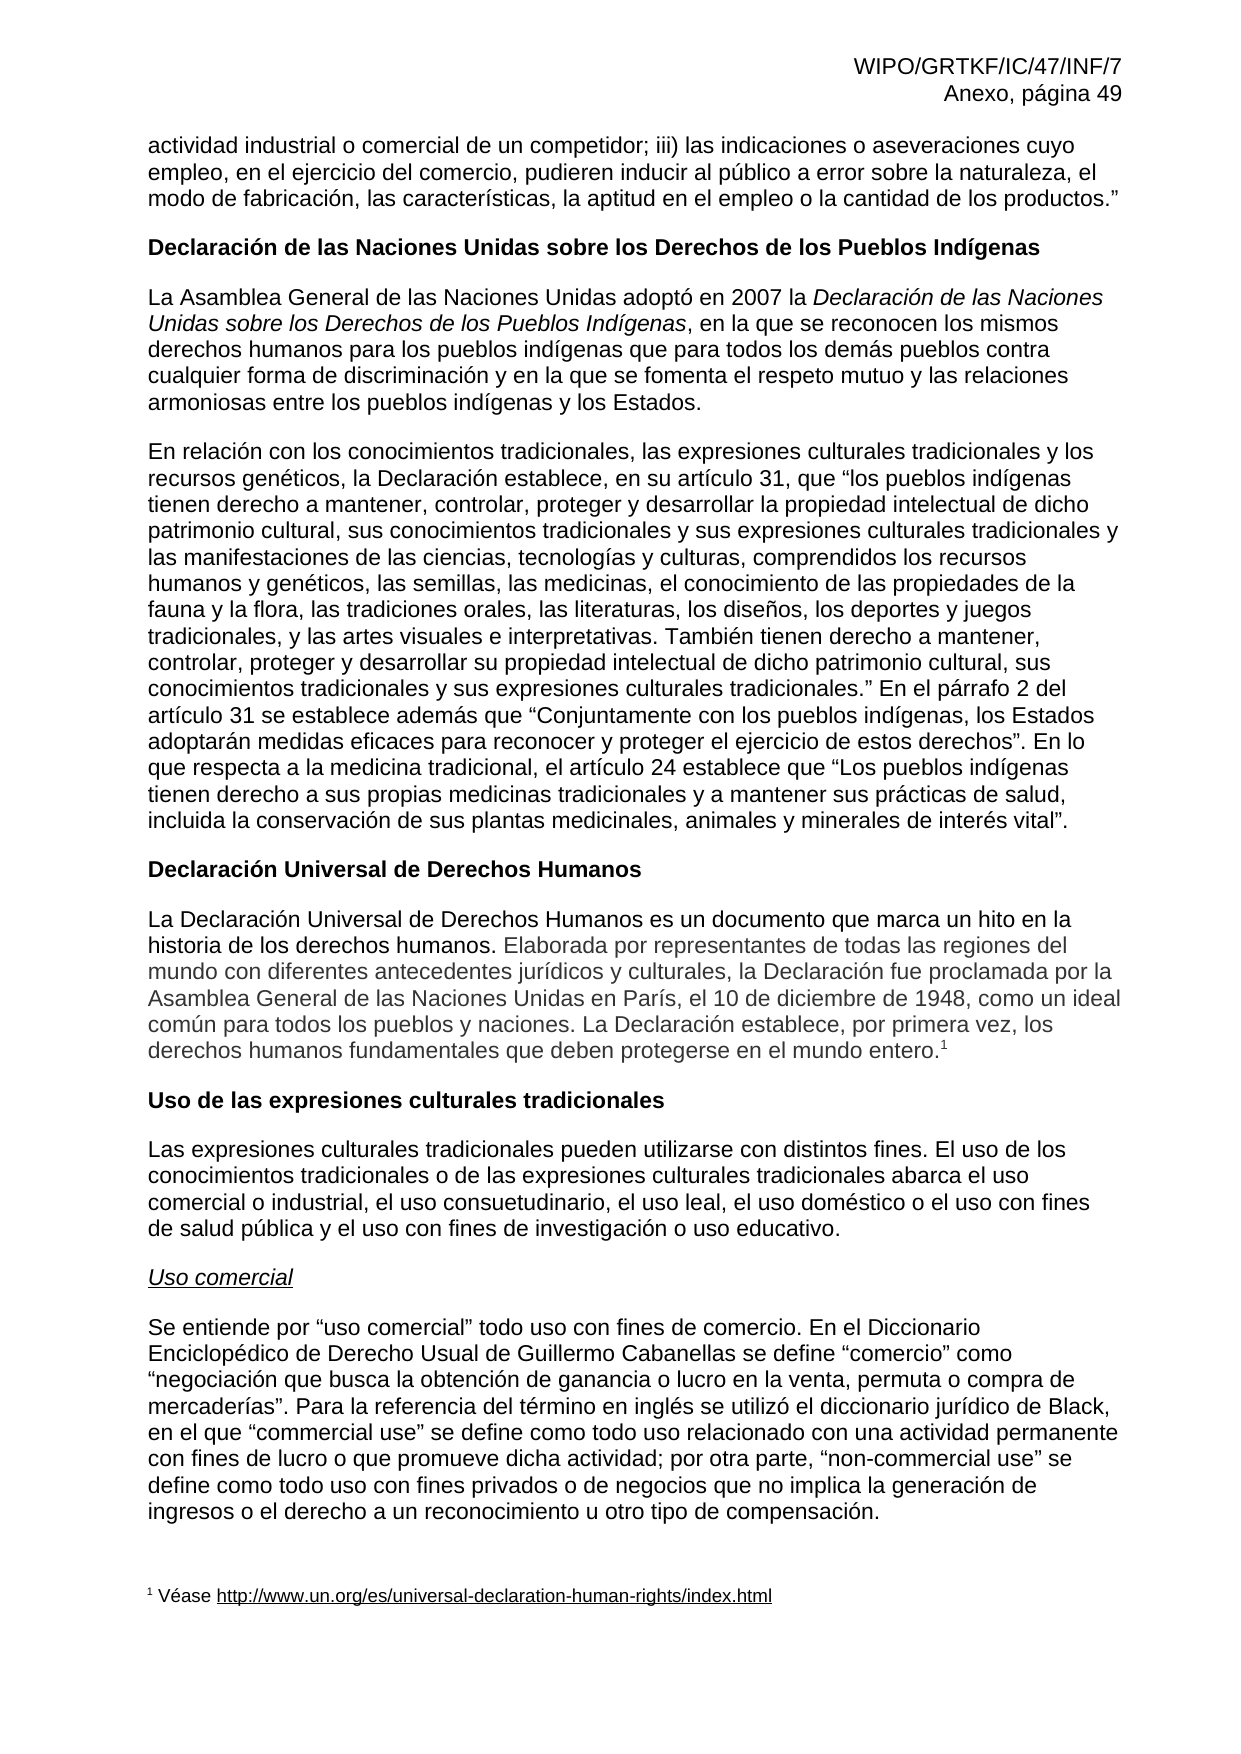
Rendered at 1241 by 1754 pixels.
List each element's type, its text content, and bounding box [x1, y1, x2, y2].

text Uso comercial [148, 1264, 1122, 1291]
text En relación con los conocimientos tradicionales, las expresiones culturales tradicionales y los recursos genéticos, la Declaración establece, en su artículo 31, que “los pueblos indígenas tienen derecho a mantener, controlar, proteger y desarrollar la propiedad intelectual de dicho patrimonio cultural, sus conocimientos tradicionales y sus expresiones culturales tradicionales y las manifestaciones de las ciencias, tecnologías y culturas, comprendidos los recursos humanos y genéticos, las semillas, las medicinas, el conocimiento de las propiedades de la fauna y la flora, las tradiciones orales, las literaturas, los diseños, los deportes y juegos tradicionales, y las artes visuales e interpretativas. También tienen derecho a mantener, controlar, proteger y desarrollar su propiedad intelectual de dicho patrimonio cultural, sus conocimientos tradicionales y sus expresiones culturales tradicionales.” En el párrafo 2 del artículo 31 se establece además que “Conjuntamente con los pueblos indígenas, los Estados adoptarán medidas eficaces para reconocer y proteger el ejercicio de estos derechos”. En lo que respecta a la medicina tradicional, el artículo 24 establece que “Los pueblos indígenas tienen derecho a sus propias medicinas tradicionales y a mantener sus prácticas de salud, incluida la conservación de sus plantas medicinales, animales y minerales de interés vital”. [148, 438, 1122, 833]
text Se entiende por “uso comercial” todo uso con fines de comercio. En el Diccionario Enciclopédico de Derecho Usual de Guillermo Cabanellas se define “comercio” como “negociación que busca la obtención de ganancia o lucro en la venta, permuta o compra de mercaderías”. Para la referencia del término en inglés se utilizó el diccionario jurídico de Black, en el que “commercial use” se define como todo uso relacionado con una actividad permanente con fines de lucro o que promueve dicha actividad; por otra parte, “non-commercial use” se define como todo uso con fines privados o de negocios que no implica la generación de ingresos o el derecho a un reconocimiento u otro tipo de compensación. [148, 1313, 1122, 1524]
text La Declaración Universal de Derechos Humanos es un documento que marca un hito en la historia de los derechos humanos. Elaborada por representantes de todas las regiones del mundo con diferentes antecedentes jurídicos y culturales, la Declaración fue proclamada por la Asamblea General de las Naciones Unidas en París, el 10 de diciembre de 1948, como un ideal común para todos los pueblos y naciones. La Declaración establece, por primera vez, los derechos humanos fundamentales que deben protegerse en el mundo entero. [148, 906, 1122, 1064]
subtitle Declaración Universal de Derechos Humanos [148, 856, 1122, 883]
text La Asamblea General de las Naciones Unidas adoptó en 2007 la Declaración de las Naciones Unidas sobre los Derechos de los Pueblos Indígenas, en la que se reconocen los mismos derechos humanos para los pueblos indígenas que para todos los demás pueblos contra cualquier forma de discriminación y en la que se fomenta el respeto mutuo y las relaciones armoniosas entre los pueblos indígenas y los Estados. [148, 283, 1122, 415]
subtitle Declaración de las Naciones Unidas sobre los Derechos de los Pueblos Indígenas [148, 234, 1122, 261]
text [148, 132, 1122, 211]
text Las expresiones culturales tradicionales pueden utilizarse con distintos fines. El uso de los conocimientos tradicionales o de las expresiones culturales tradicionales abarca el uso comercial o industrial, el uso consuetudinario, el uso leal, el uso doméstico o el uso con fines de salud pública y el uso con fines de investigación o uso educativo. [148, 1136, 1122, 1241]
subtitle Uso de las expresiones culturales tradicionales [148, 1087, 1122, 1113]
